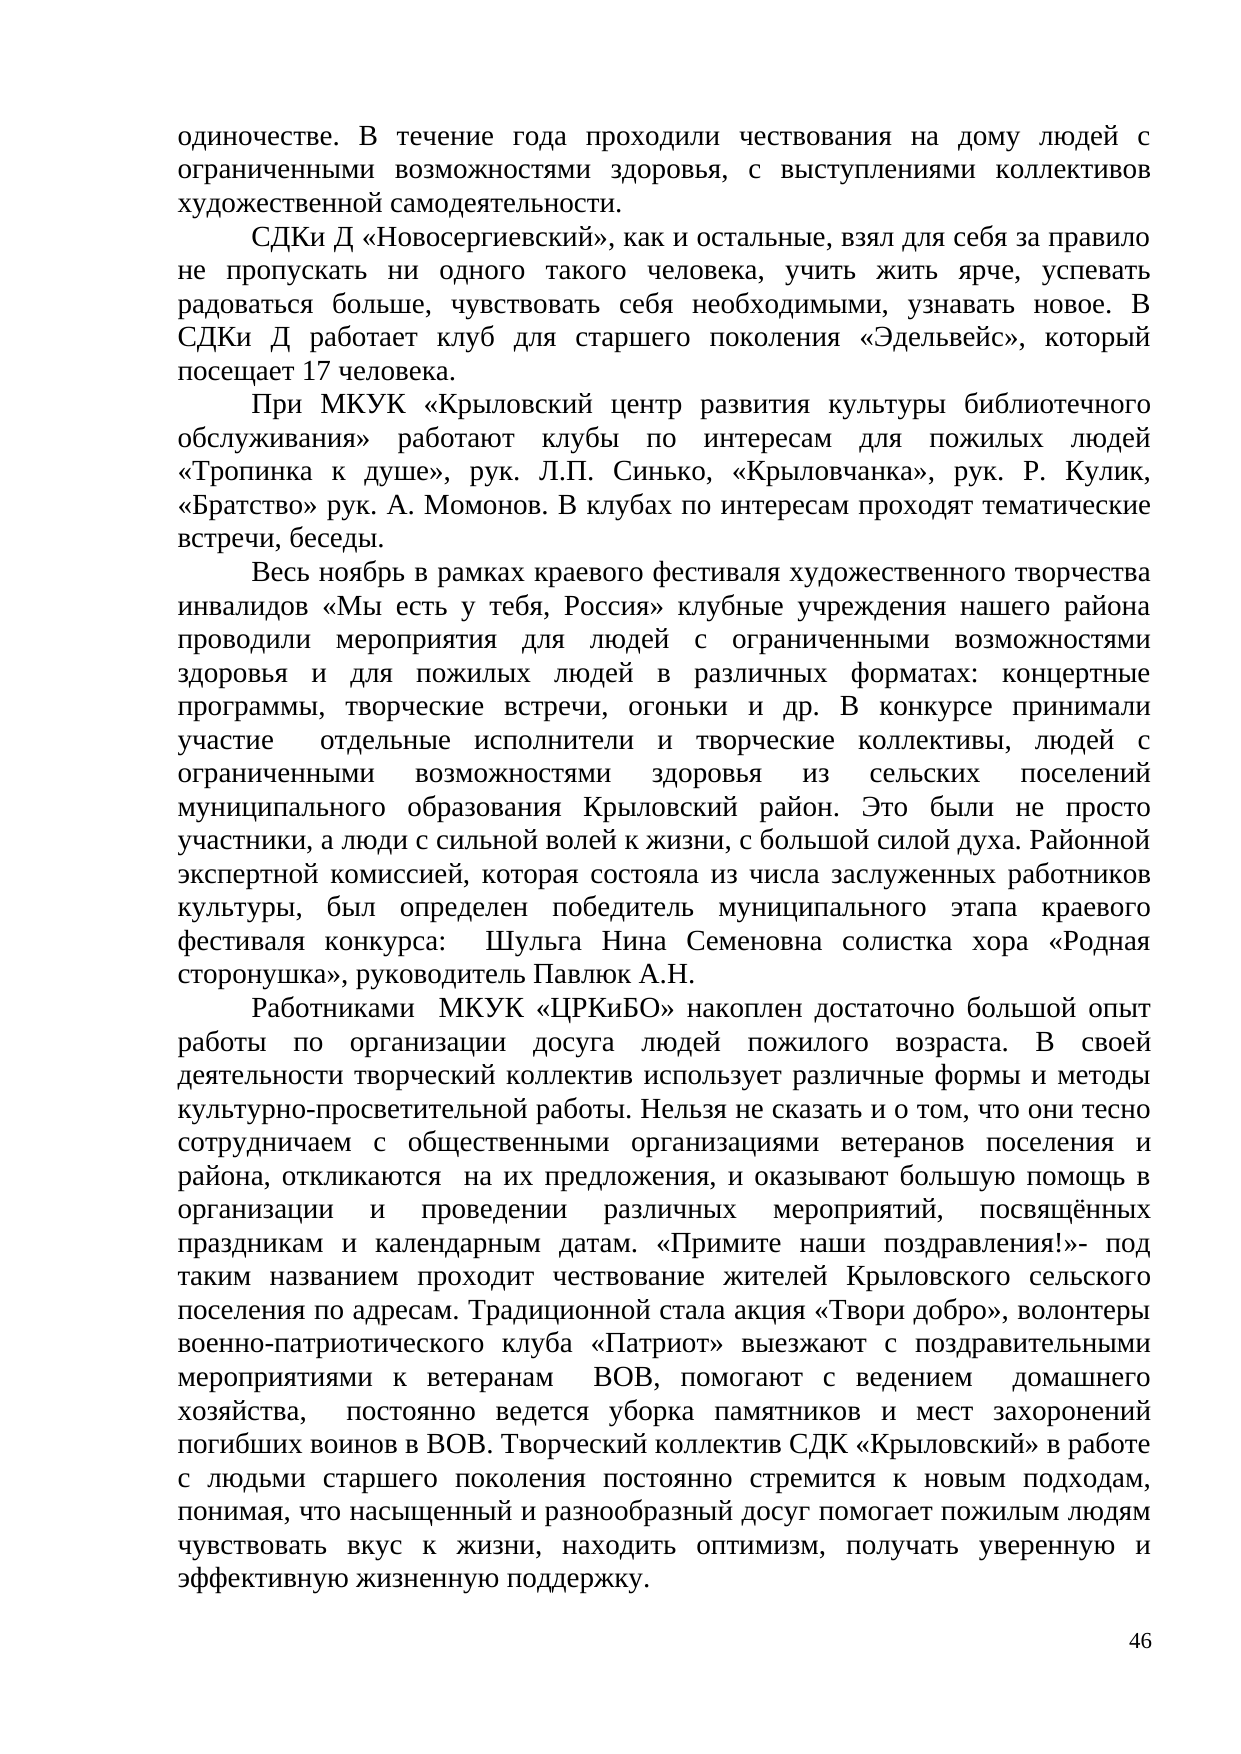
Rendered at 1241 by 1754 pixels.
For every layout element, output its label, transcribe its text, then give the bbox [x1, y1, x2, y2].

text Весь ноябрь в рамках краевого фестиваля художественного творчества инвалидов «Мы есть у тебя, Россия» клубные учреждения нашего района проводили мероприятия для людей с ограниченными возможностями здоровья и для пожилых людей в различных форматах: концертные программы, творческие встречи, огоньки и др. В конкурсе принимали участие отдельные исполнители и творческие коллективы, людей с ограниченными возможностями здоровья из сельских поселений муниципального образования Крыловский район. Это были не просто участники, а люди с сильной волей к жизни, с большой силой духа. Районной экспертной комиссией, которая состояла из числа заслуженных работников культуры, был определен победитель муниципального этапа краевого фестиваля конкурса: Шульга Нина Семеновна солистка хора «Родная сторонушка», руководитель Павлюк А.Н. [177, 554, 1152, 990]
text Работниками МКУК «ЦРКиБО» накоплен достаточно большой опыт работы по организации досуга людей пожилого возраста. В своей деятельности творческий коллектив использует различные формы и методы культурно-просветительной работы. Нельзя не сказать и о том, что они тесно сотрудничаем с общественными организациями ветеранов поселения и района, откликаются на их предложения, и оказывают большую помощь в организации и проведении различных мероприятий, посвящённых праздникам и календарным датам. «Примите наши поздравления!»- под таким названием проходит чествование жителей Крыловского сельского поселения по адресам. Традиционной стала акция «Твори добро», волонтеры военно-патриотического клуба «Патриот» выезжают с поздравительными мероприятиями к ветеранам ВОВ, помогают с ведением домашнего хозяйства, постоянно ведется уборка памятников и мест захоронений погибших воинов в ВОВ. Творческий коллектив СДК «Крыловский» в работе с людьми старшего поколения постоянно стремится к новым подходам, понимая, что насыщенный и разнообразный досуг помогает пожилым людям чувствовать вкус к жизни, находить оптимизм, получать уверенную и эффективную жизненную поддержку. [177, 990, 1152, 1594]
text СДКи Д «Новосергиевский», как и остальные, взял для себя за правило не пропускать ни одного такого человека, учить жить ярче, успевать радоваться больше, чувствовать себя необходимыми, узнавать новое. В СДКи Д работает клуб для старшего поколения «Эдельвейс», который посещает 17 человека. [177, 219, 1152, 386]
text При МКУК «Крыловский центр развития культуры библиотечного обслуживания» работают клубы по интересам для пожилых людей «Тропинка к душе», рук. Л.П. Синько, «Крыловчанка», рук. Р. Кулик, «Братство» рук. А. Момонов. В клубах по интересам проходят тематические встречи, беседы. [177, 386, 1152, 554]
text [177, 118, 1152, 219]
